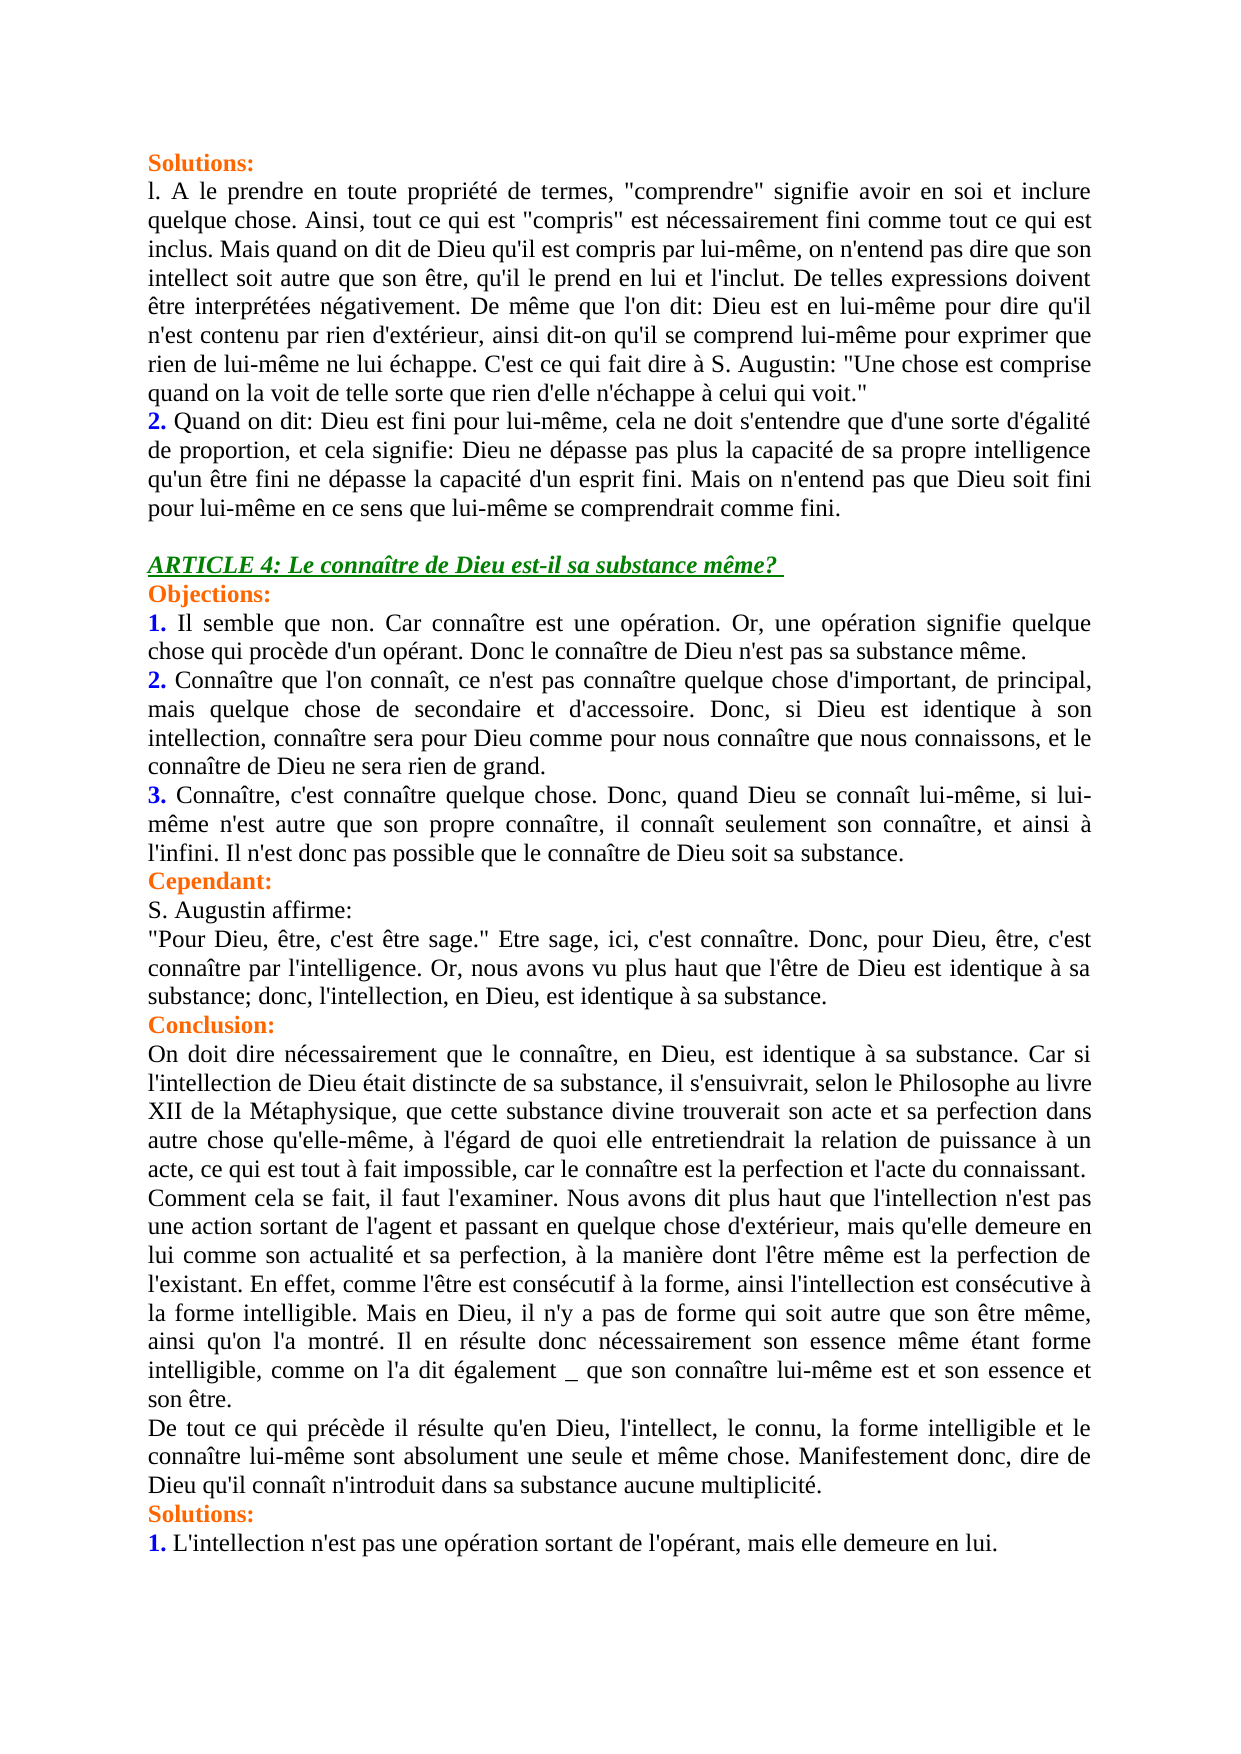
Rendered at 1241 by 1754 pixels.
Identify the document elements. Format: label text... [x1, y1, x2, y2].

text Objections: [148, 579, 1093, 608]
text De tout ce qui précède il résulte qu'en Dieu, l'intellect, le connu, la forme intelligible et le connaître lui-même sont absolument une seule et même chose. Manifestement donc, dire de Dieu qu'il connaît n'introduit dans sa substance aucune multiplicité. [148, 1413, 1093, 1499]
text Conclusion: [148, 1010, 1093, 1039]
text On doit dire nécessairement que le connaître, en Dieu, est identique à sa substance. Car si l'intellection de Dieu était distincte de sa substance, il s'ensuivrait, selon le Philosophe au livre XII de la Métaphysique, que cette substance divine trouverait son acte et sa perfection dans autre chose qu'elle-même, à l'égard de quoi elle entretiendrait la relation de puissance à un acte, ce qui est tout à fait impossible, car le connaître est la perfection et l'acte du connaissant. [148, 1039, 1093, 1183]
text S. Augustin affirme: [148, 895, 1093, 924]
subtitle ARTICLE 4: Le connaître de Dieu est-il sa substance même? [148, 550, 1093, 579]
text 3. Connaître, c'est connaître quelque chose. Donc, quand Dieu se connaît lui-même, si lui-même n'est autre que son propre connaître, il connaît seulement son connaître, et ainsi à l'infini. Il n'est donc pas possible que le connaître de Dieu soit sa substance. [148, 780, 1093, 866]
text 1. Il semble que non. Car connaître est une opération. Or, une opération signifie quelque chose qui procède d'un opérant. Donc le connaître de Dieu n'est pas sa substance même. [148, 608, 1093, 665]
text l. A le prendre en toute propriété de termes, "comprendre" signifie avoir en soi et inclure quelque chose. Ainsi, tout ce qui est "compris" est nécessairement fini comme tout ce qui est inclus. Mais quand on dit de Dieu qu'il est compris par lui-même, on n'entend pas dire que son intellect soit autre que son être, qu'il le prend en lui et l'inclut. De telles expressions doivent être interprétées négativement. De même que l'on dit: Dieu est en lui-même pour dire qu'il n'est contenu par rien d'extérieur, ainsi dit-on qu'il se comprend lui-même pour exprimer que rien de lui-même ne lui échappe. C'est ce qui fait dire à S. Augustin: "Une chose est comprise quand on la voit de telle sorte que rien d'elle n'échappe à celui qui voit." [148, 176, 1093, 406]
text Solutions: [148, 148, 1093, 176]
text "Pour Dieu, être, c'est être sage." Etre sage, ici, c'est connaître. Donc, pour Dieu, être, c'est connaître par l'intelligence. Or, nous avons vu plus haut que l'être de Dieu est identique à sa substance; donc, l'intellection, en Dieu, est identique à sa substance. [148, 924, 1093, 1010]
text Comment cela se fait, il faut l'examiner. Nous avons dit plus haut que l'intellection n'est pas une action sortant de l'agent et passant en quelque chose d'extérieur, mais qu'elle demeure en lui comme son actualité et sa perfection, à la manière dont l'être même est la perfection de l'existant. En effet, comme l'être est consécutif à la forme, ainsi l'intellection est consécutive à la forme intelligible. Mais en Dieu, il n'y a pas de forme qui soit autre que son être même, ainsi qu'on l'a montré. Il en résulte donc nécessairement son essence même étant forme intelligible, comme on l'a dit également _ que son connaître lui-même est et son essence et son être. [148, 1183, 1093, 1413]
text Cependant: [148, 866, 1093, 895]
text 2. Connaître que l'on connaît, ce n'est pas connaître quelque chose d'important, de principal, mais quelque chose de secondaire et d'accessoire. Donc, si Dieu est identique à son intellection, connaître sera pour Dieu comme pour nous connaître que nous connaissons, et le connaître de Dieu ne sera rien de grand. [148, 665, 1093, 780]
text 1. L'intellection n'est pas une opération sortant de l'opérant, mais elle demeure en lui. [148, 1528, 1093, 1556]
text 2. Quand on dit: Dieu est fini pour lui-même, cela ne doit s'entendre que d'une sorte d'égalité de proportion, et cela signifie: Dieu ne dépasse pas plus la capacité de sa propre intelligence qu'un être fini ne dépasse la capacité d'un esprit fini. Mais on n'entend pas que Dieu soit fini pour lui-même en ce sens que lui-même se comprendrait comme fini. [148, 406, 1093, 521]
text Solutions: [148, 1499, 1093, 1528]
